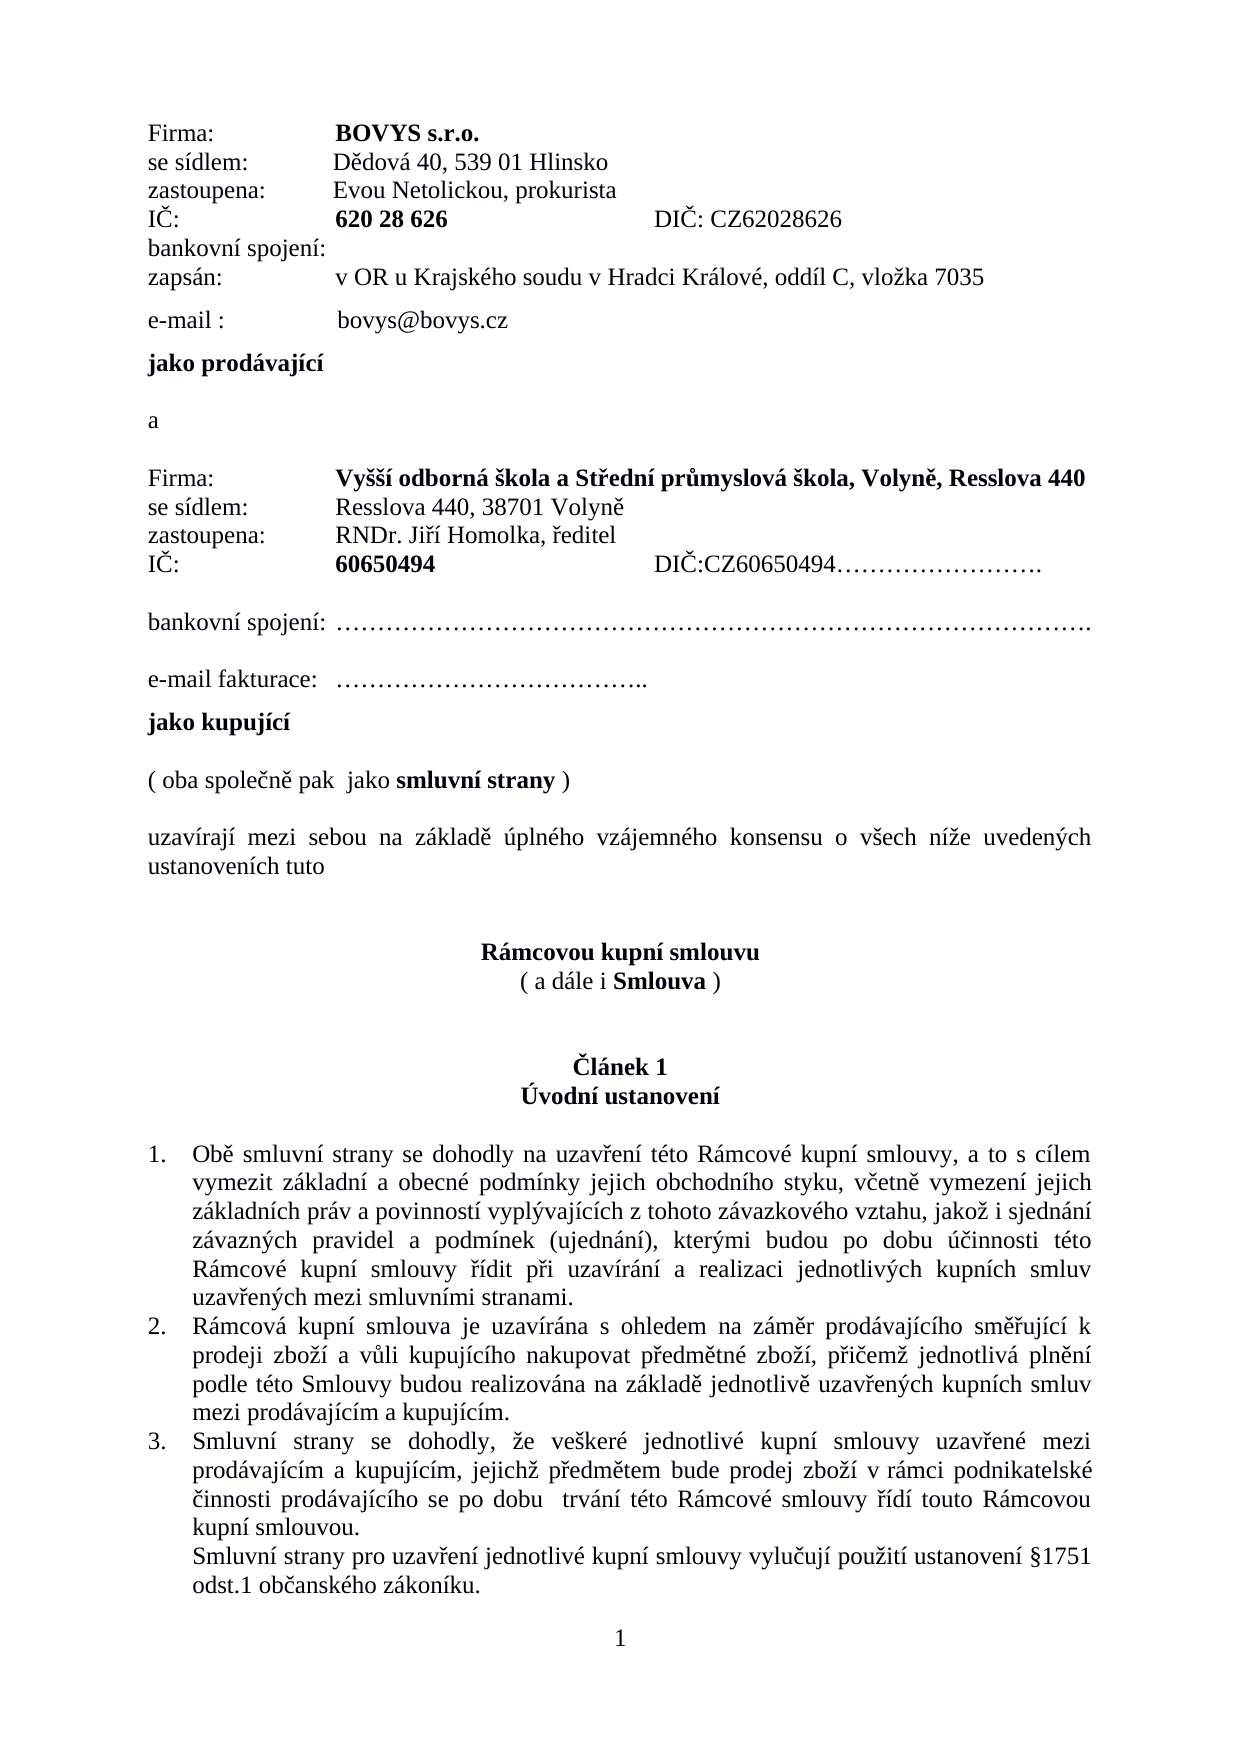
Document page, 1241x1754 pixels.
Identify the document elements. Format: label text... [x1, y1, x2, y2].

text zapsán: v OR u Krajského soudu v Hradci Králové, oddíl C, vložka 7035 [148, 262, 1092, 291]
list Obě smluvní strany se dohodly na uzavření této Rámcové kupní smlouvy, a to s cílem vymezit základní a obecné podmínky jejich obchodního styku, včetně vymezení jejich základních práv a povinností vyplývajících z tohoto závazkového vztahu, jakož i sjednání závazných pravidel a podmínek (ujednání), kterými budou po dobu účinnosti této Rámcové kupní smlouvy řídit při uzavírání a realizaci jednotlivých kupních smluv uzavřených mezi smluvními stranami. [148, 1139, 1092, 1311]
list Rámcová kupní smlouva je uzavírána s ohledem na záměr prodávajícího směřující k prodeji zboží a vůli kupujícího nakupovat předmětné zboží, přičemž jednotlivá plnění podle této Smlouvy budou realizována na základě jednotlivě uzavřených kupních smluv mezi prodávajícím a kupujícím. [148, 1311, 1092, 1426]
text uzavírají mezi sebou na základě úplného vzájemného konsensu o všech níže uvedených ustanoveních tuto [148, 822, 1092, 880]
text zastoupena: RNDr. Jiří Homolka, ředitel [148, 521, 1092, 549]
text ( a dále i Smlouva ) [148, 966, 1092, 995]
text a [148, 406, 1092, 434]
text Firma: BOVYS s.r.o. [148, 118, 1092, 147]
text Smluvní strany pro uzavření jednotlivé kupní smlouvy vylučují použití ustanovení §1751 odst.1 občanského zákoníku. [192, 1541, 1092, 1599]
text e-mail fakturace: ……………………………….. [148, 664, 1092, 693]
text jako kupující [148, 707, 1092, 736]
text jako prodávající [148, 348, 1092, 377]
list Smluvní strany se dohodly, že veškeré jednotlivé kupní smlouvy uzavřené mezi prodávajícím a kupujícím, jejichž předmětem bude prodej zboží v rámci podnikatelské činnosti prodávajícího se po dobu trvání této Rámcové smlouvy řídí touto Rámcovou kupní smlouvou. [148, 1426, 1092, 1541]
text IČ: 60650494 DIČ:CZ60650494……………………. [148, 549, 1092, 578]
text se sídlem: Resslova 440, 38701 Volyně [148, 492, 1092, 521]
text Článek 1 [148, 1052, 1092, 1081]
text bankovní spojení: [148, 233, 1092, 262]
text ( oba společně pak jako smluvní strany ) [148, 765, 1092, 794]
text zastoupena: Evou Netolickou, prokurista [148, 176, 1092, 204]
text IČ: 620 28 626 DIČ: CZ62028626 [148, 204, 1092, 233]
text se sídlem: Dědová 40, 539 01 Hlinsko [148, 147, 1092, 176]
text Firma: Vyšší odborná škola a Střední průmyslová škola, Volyně, Resslova 440 [148, 463, 1092, 492]
text e-mail : bovys@bovys.cz [148, 305, 1092, 334]
text bankovní spojení: ………………………………………………………………………………. [148, 607, 1092, 636]
text Úvodní ustanovení [148, 1081, 1092, 1110]
text Rámcovou kupní smlouvu [148, 937, 1092, 966]
